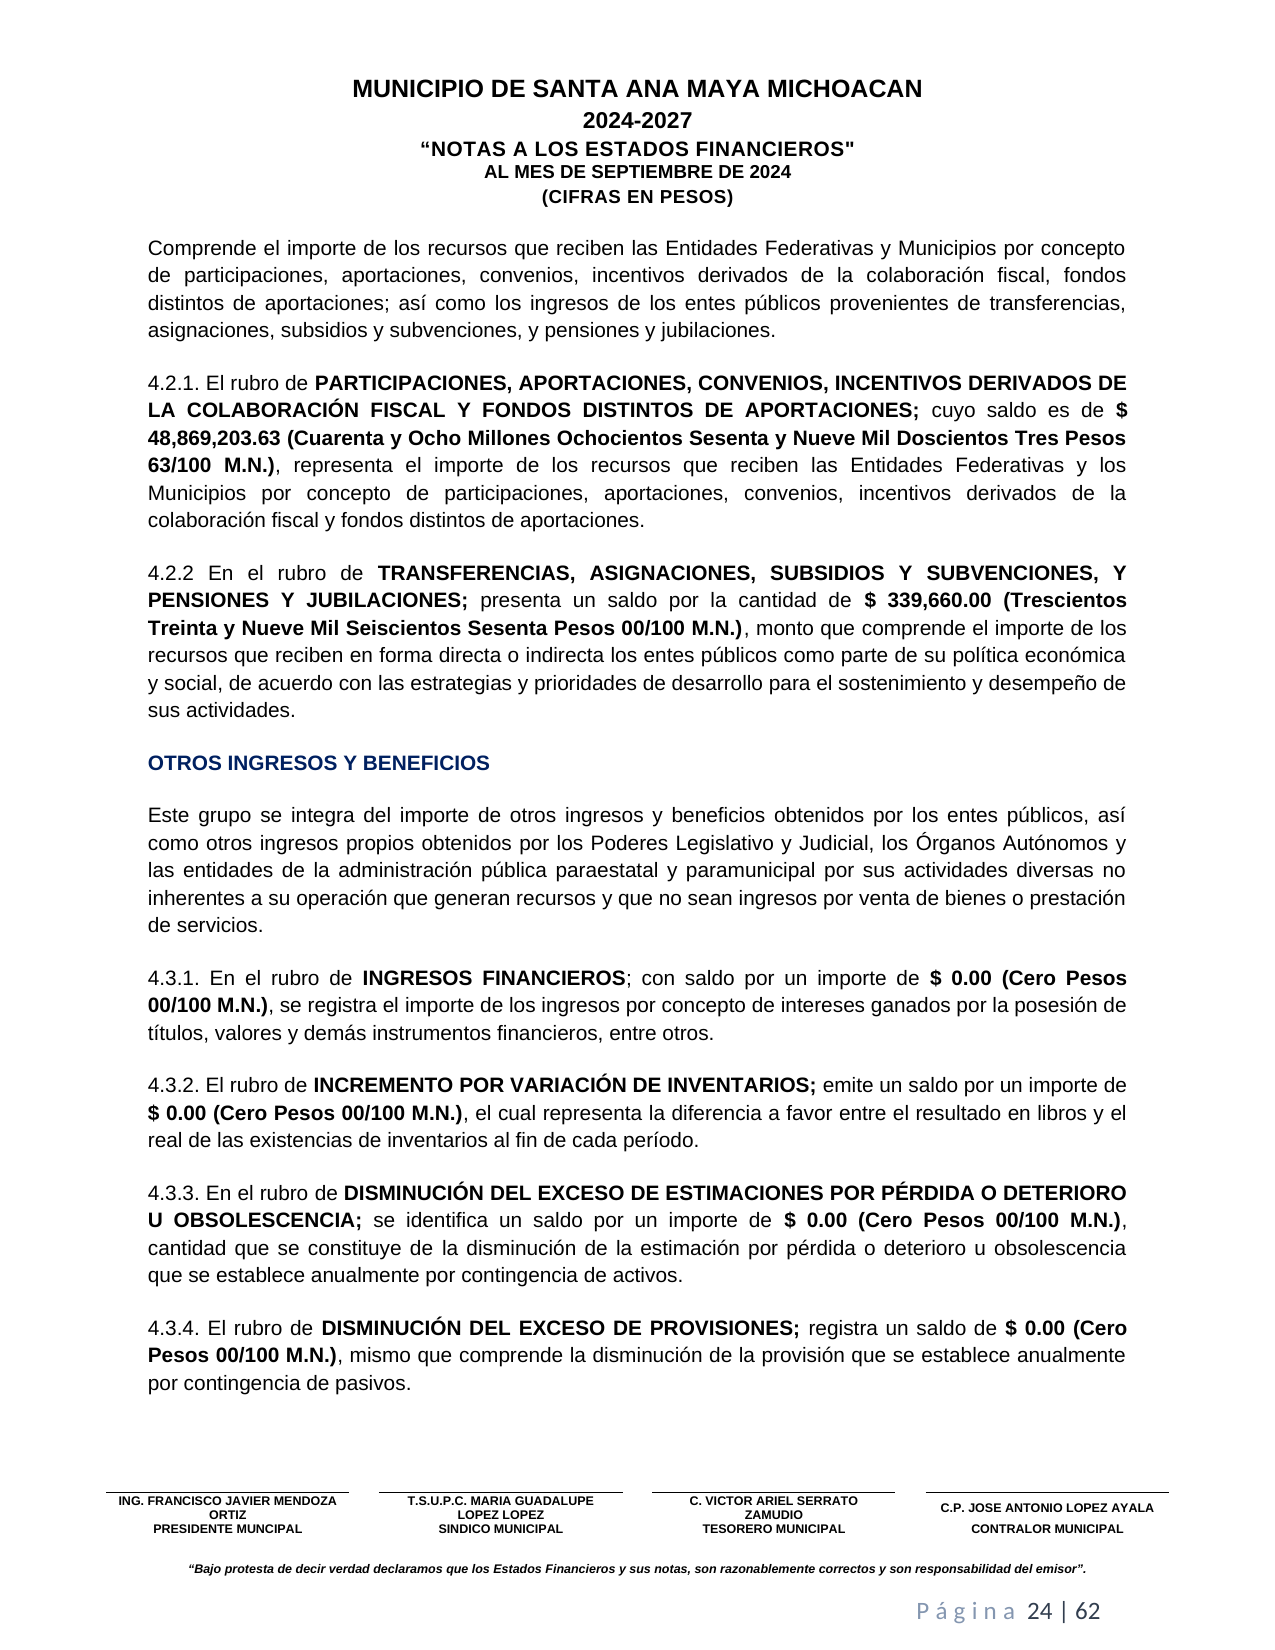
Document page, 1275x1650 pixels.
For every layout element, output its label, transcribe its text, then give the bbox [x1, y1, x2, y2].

text 4.3.4. El rubro de DISMINUCIÓN DEL EXCESO DE PROVISIONES; registra un saldo de $ 0.00 (Cero Pesos 00/100 M.N.), mismo que comprende la disminución de la provisión que se establece anualmente por contingencia de pasivos. [148, 1315, 1127, 1394]
text OTROS INGRESOS Y BENEFICIOS [148, 750, 1127, 774]
text 4.2.2 En el rubro de TRANSFERENCIAS, ASIGNACIONES, SUBSIDIOS Y SUBVENCIONES, Y PENSIONES Y JUBILACIONES; presenta un saldo por la cantidad de $ 339,660.00 (Trescientos Treinta y Nueve Mil Seiscientos Sesenta Pesos 00/100 M.N.), monto que comprende el importe de los recursos que reciben en forma directa o indirecta los entes públicos como parte de su política económica y social, de acuerdo con las estrategias y prioridades de desarrollo para el sostenimiento y desempeño de sus actividades. [148, 560, 1127, 722]
text 4.2.1. El rubro de PARTICIPACIONES, APORTACIONES, CONVENIOS, INCENTIVOS DERIVADOS DE LA COLABORACIÓN FISCAL Y FONDOS DISTINTOS DE APORTACIONES; cuyo saldo es de $ 48,869,203.63 (Cuarenta y Ocho Millones Ochocientos Sesenta y Nueve Mil Doscientos Tres Pesos 63/100 M.N.), representa el importe de los recursos que reciben las Entidades Federativas y los Municipios por concepto de participaciones, aportaciones, convenios, incentivos derivados de la colaboración fiscal y fondos distintos de aportaciones. [148, 370, 1127, 532]
text 4.3.1. En el rubro de INGRESOS FINANCIEROS; con saldo por un importe de $ 0.00 (Cero Pesos 00/100 M.N.), se registra el importe de los ingresos por concepto de intereses ganados por la posesión de títulos, valores y demás instrumentos financieros, entre otros. [148, 965, 1127, 1044]
text 4.3.2. El rubro de INCREMENTO POR VARIACIÓN DE INVENTARIOS; emite un saldo por un importe de $ 0.00 (Cero Pesos 00/100 M.N.), el cual representa la diferencia a favor entre el resultado en libros y el real de las existencias de inventarios al fin de cada período. [148, 1073, 1127, 1152]
text Este grupo se integra del importe de otros ingresos y beneficios obtenidos por los entes públicos, así como otros ingresos propios obtenidos por los Poderes Legislativo y Judicial, los Órganos Autónomos y las entidades de la administración pública paraestatal y paramunicipal por sus actividades diversas no inherentes a su operación que generan recursos y que no sean ingresos por venta de bienes o prestación de servicios. [148, 803, 1127, 937]
text 4.3.3. En el rubro de DISMINUCIÓN DEL EXCESO DE ESTIMACIONES POR PÉRDIDA O DETERIORO U OBSOLESCENCIA; se identifica un saldo por un importe de $ 0.00 (Cero Pesos 00/100 M.N.), cantidad que se constituye de la disminución de la estimación por pérdida o deterioro u obsolescencia que se establece anualmente por contingencia de activos. [148, 1180, 1127, 1287]
text Comprende el importe de los recursos que reciben las Entidades Federativas y Municipios por concepto de participaciones, aportaciones, convenios, incentivos derivados de la colaboración fiscal, fondos distintos de aportaciones; así como los ingresos de los entes públicos provenientes de transferencias, asignaciones, subsidios y subvenciones, y pensiones y jubilaciones. [148, 235, 1127, 342]
